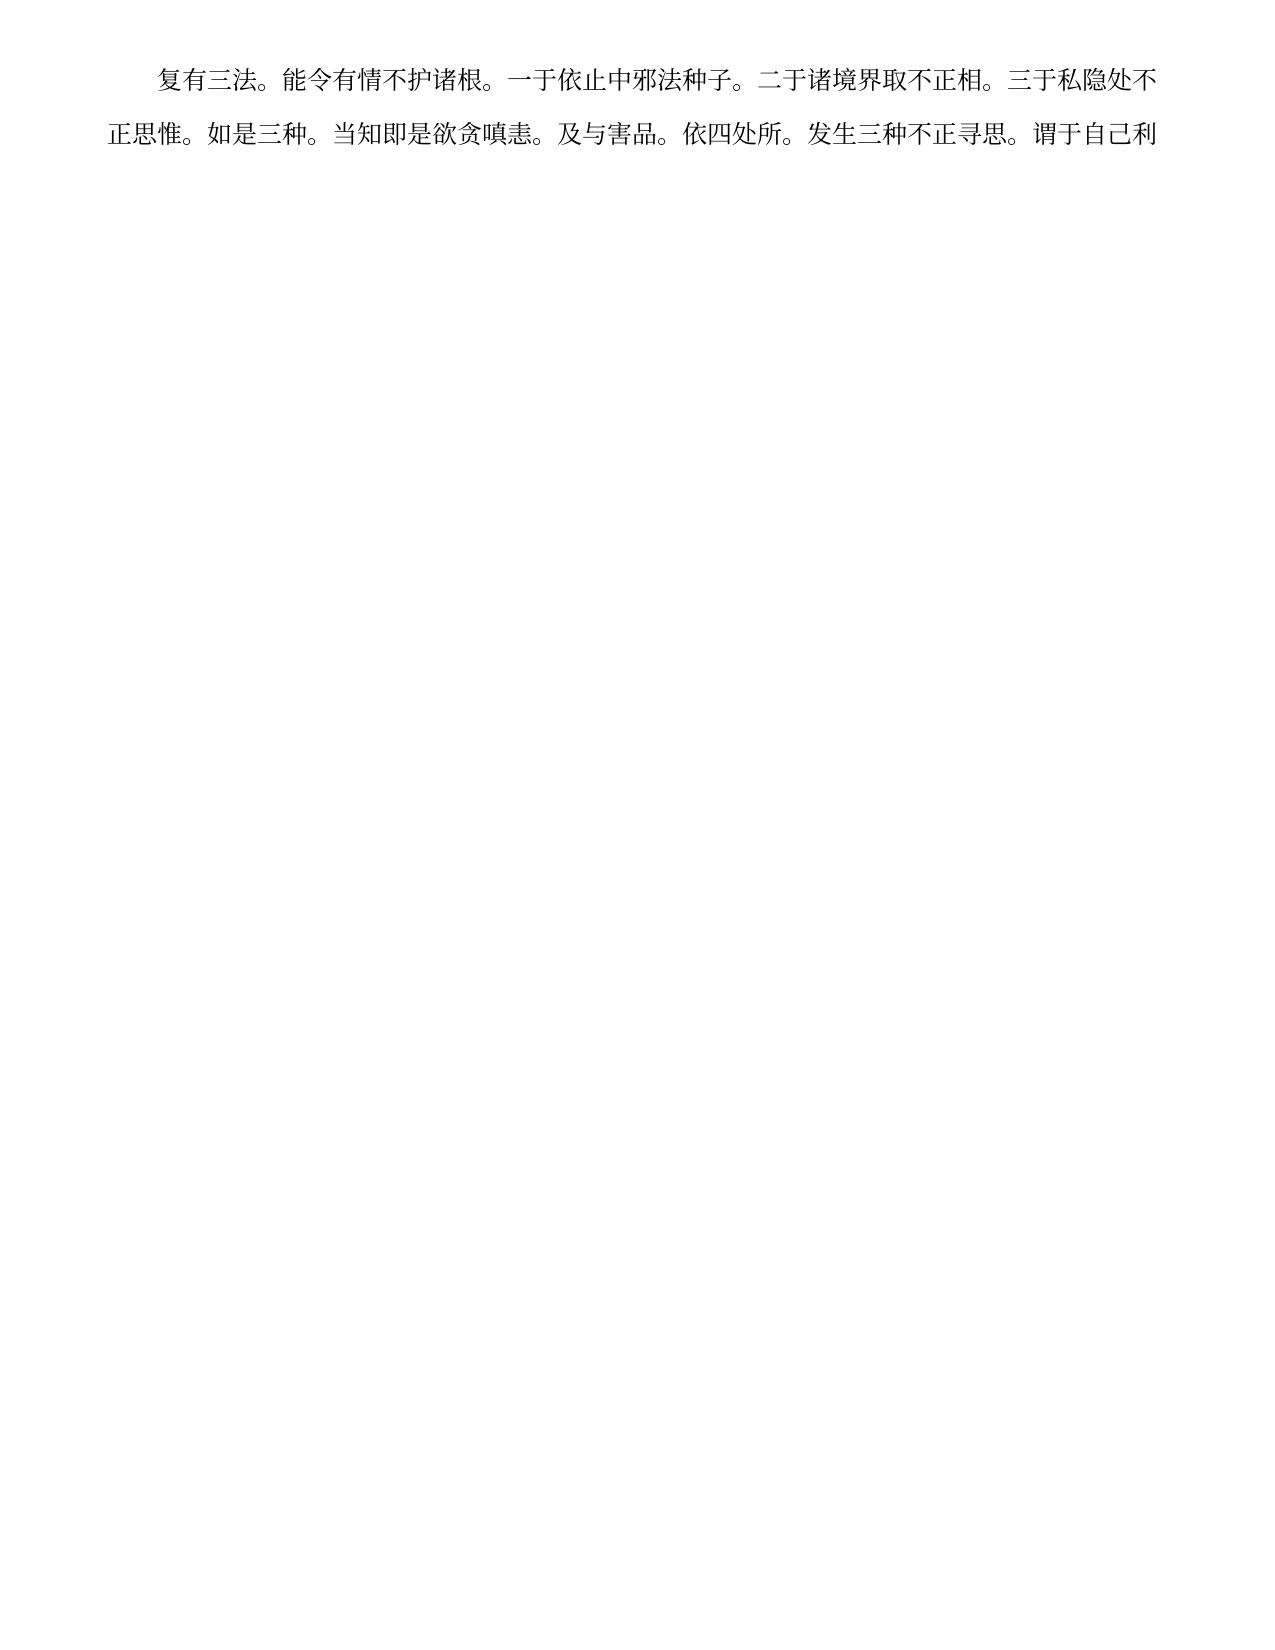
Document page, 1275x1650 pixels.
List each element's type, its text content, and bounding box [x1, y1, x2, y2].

text 复有三法。能令有情不护诸根。一于依止中邪法种子。二于诸境界取不正相。三于私隐处不正思惟。如是三种。当知即是欲贪嗔恚。及与害品。依四处所。发生三种不正寻思。谓于自己利 [107, 60, 1159, 151]
